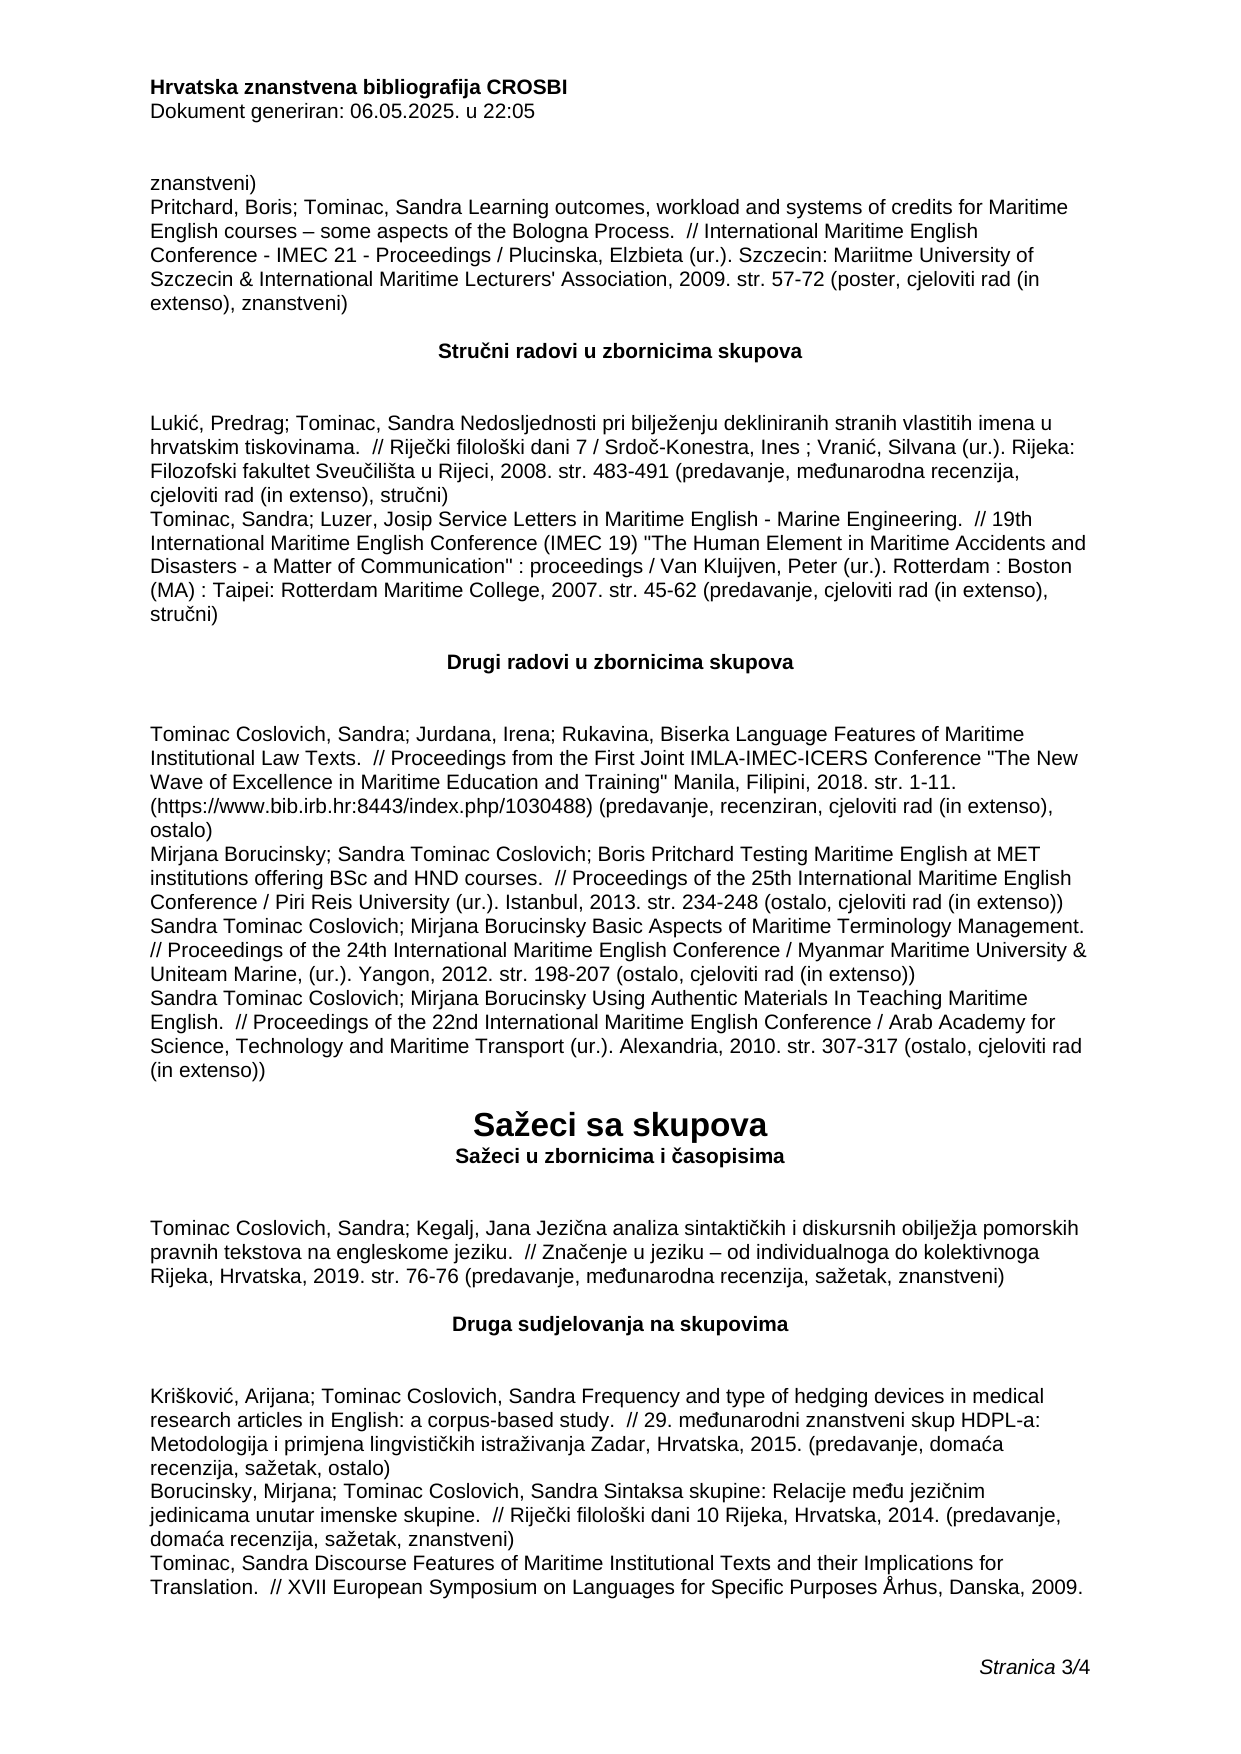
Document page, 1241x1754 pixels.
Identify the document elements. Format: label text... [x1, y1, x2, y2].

subtitle Sažeci sa skupova [150, 1105, 1090, 1144]
text Sandra Tominac Coslovich; Mirjana Borucinsky [150, 986, 1090, 1081]
text Tominac, Sandra; Luzer, Josip [150, 506, 1090, 626]
text Lukić, Predrag; Tominac, Sandra [150, 411, 1090, 506]
text Tominac, Sandra [150, 1551, 1090, 1599]
text Tominac Coslovich, Sandra; Kegalj, Jana [150, 1216, 1090, 1288]
text Sandra Tominac Coslovich; Mirjana Borucinsky [150, 914, 1090, 986]
subtitle Drugi radovi u zbornicima skupova [150, 650, 1090, 674]
text Borucinsky, Mirjana; Tominac Coslovich, Sandra [150, 1479, 1090, 1551]
text Mirjana Borucinsky; Sandra Tominac Coslovich; Boris Pritchard [150, 842, 1090, 914]
text Pritchard, Boris; Tominac, Sandra [150, 195, 1090, 315]
subtitle Stručni radovi u zbornicima skupova [150, 339, 1090, 363]
text Tominac Coslovich, Sandra; Jurdana, Irena; Rukavina, Biserka [150, 722, 1090, 842]
subtitle Druga sudjelovanja na skupovima [150, 1312, 1090, 1336]
subtitle Sažeci u zbornicima i časopisima [150, 1144, 1090, 1168]
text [150, 171, 1090, 195]
text Krišković, Arijana; Tominac Coslovich, Sandra [150, 1383, 1090, 1479]
